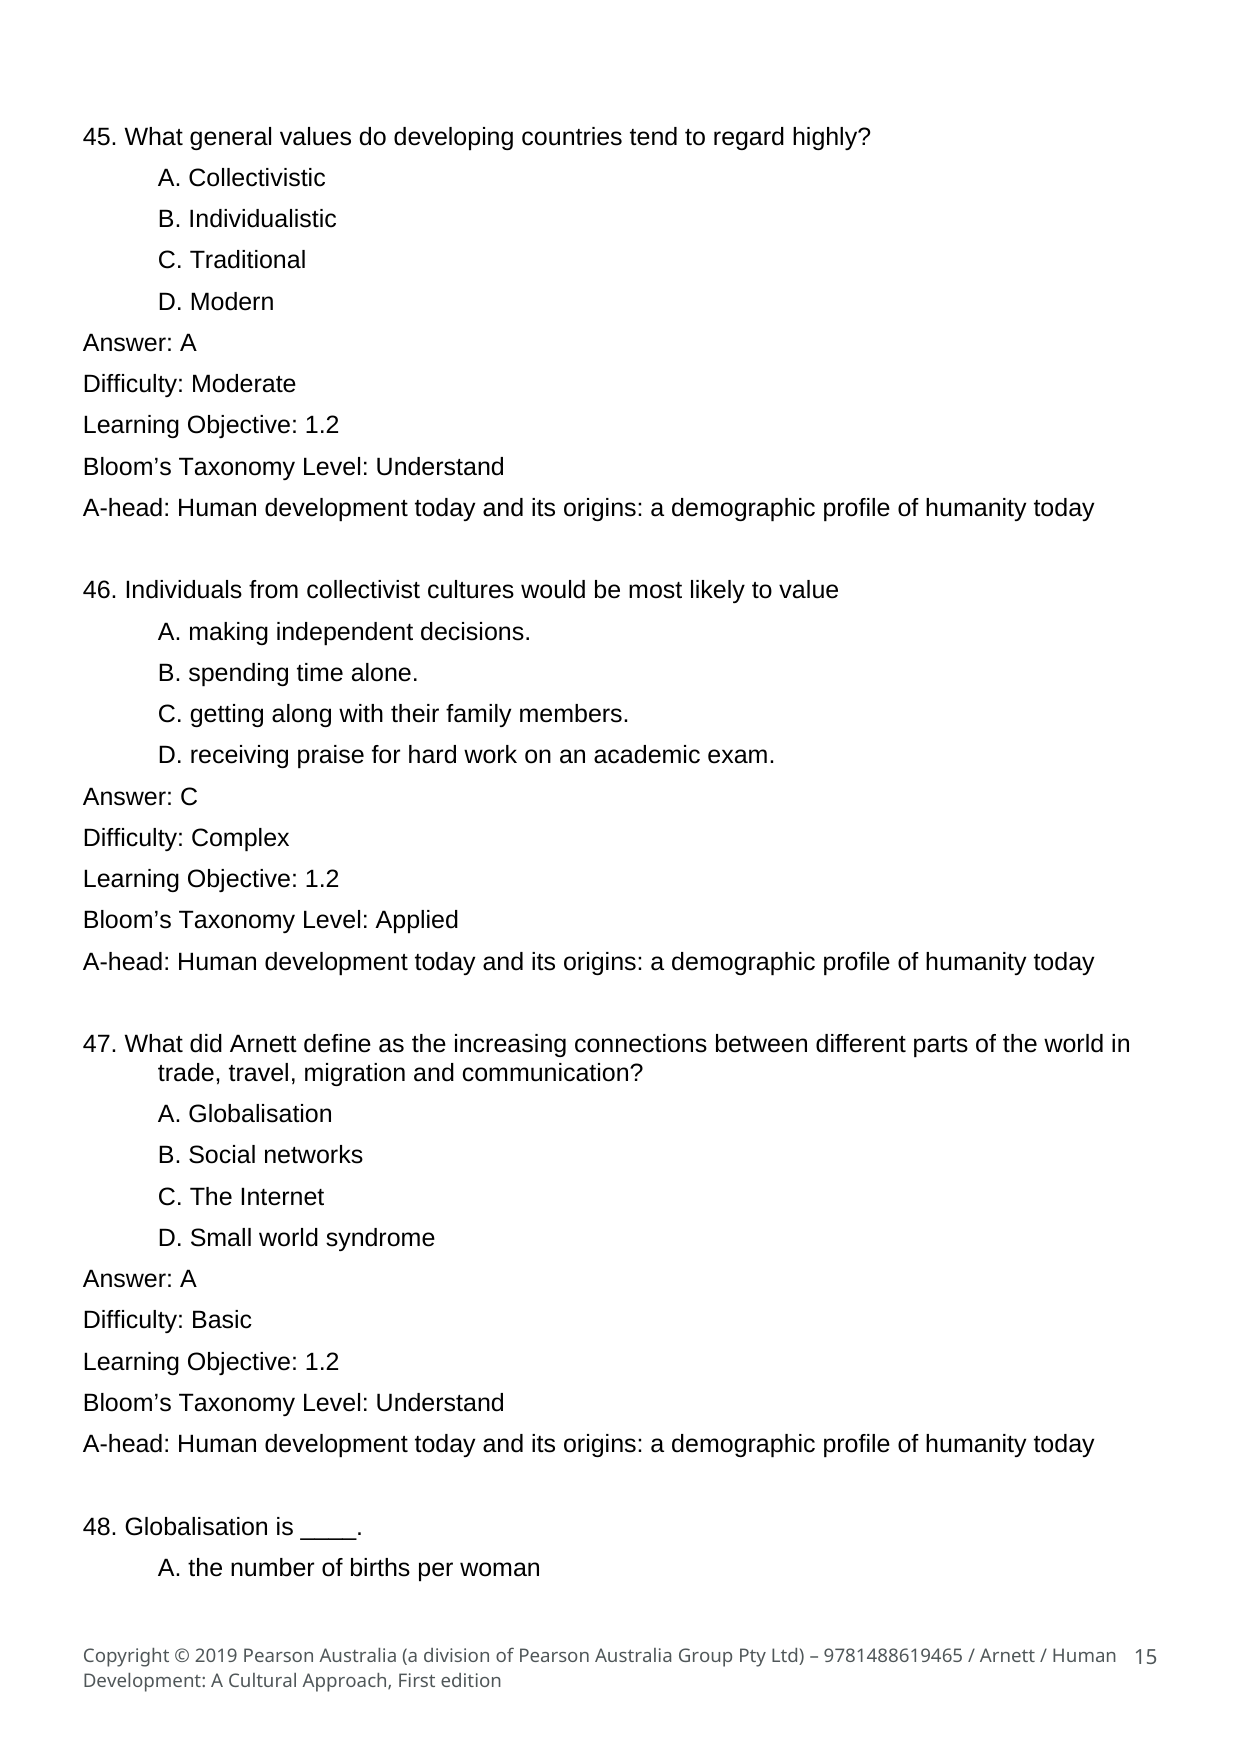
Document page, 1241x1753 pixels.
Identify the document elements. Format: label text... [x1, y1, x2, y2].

text D. Small world syndrome [158, 1223, 1157, 1252]
text B. spending time alone. [158, 658, 1157, 687]
text 45. What general values do developing countries tend to regard highly? [83, 122, 1157, 150]
text D. Modern [158, 287, 1157, 315]
text 46. Individuals from collectivist cultures would be most likely to value [83, 575, 1157, 604]
text A. the number of births per woman [158, 1553, 1157, 1582]
text A-head: Human development today and its origins: a demographic profile of humanity today [83, 947, 1157, 975]
text C. The Internet [158, 1182, 1157, 1210]
text Difficulty: Basic [83, 1305, 1157, 1334]
text Difficulty: Complex [83, 823, 1157, 852]
text B. Individualistic [158, 204, 1157, 233]
text Answer: C [83, 782, 1157, 810]
text Learning Objective: 1.2 [83, 864, 1157, 893]
text D. receiving praise for hard work on an academic exam. [158, 740, 1157, 769]
text A. Collectivistic [158, 163, 1157, 192]
text 48. Globalisation is ____. [83, 1512, 1157, 1540]
text A. Globalisation [158, 1099, 1157, 1128]
text Bloom’s Taxonomy Level: Applied [83, 905, 1157, 934]
text Learning Objective: 1.2 [83, 410, 1157, 439]
text A-head: Human development today and its origins: a demographic profile of humanity today [83, 493, 1157, 522]
text C. getting along with their family members. [158, 699, 1157, 728]
text A. making independent decisions. [158, 617, 1157, 645]
text A-head: Human development today and its origins: a demographic profile of humanity today [83, 1429, 1157, 1458]
text Learning Objective: 1.2 [83, 1347, 1157, 1375]
text 47. What did Arnett define as the increasing connections between different parts of the world in trade, travel, migration and communication? [83, 1029, 1157, 1087]
text Answer: A [83, 328, 1157, 357]
text B. Social networks [158, 1140, 1157, 1169]
text C. Traditional [158, 245, 1157, 274]
text Bloom’s Taxonomy Level: Understand [83, 1388, 1157, 1417]
text Answer: A [83, 1264, 1157, 1293]
text Bloom’s Taxonomy Level: Understand [83, 452, 1157, 480]
text Difficulty: Moderate [83, 369, 1157, 398]
